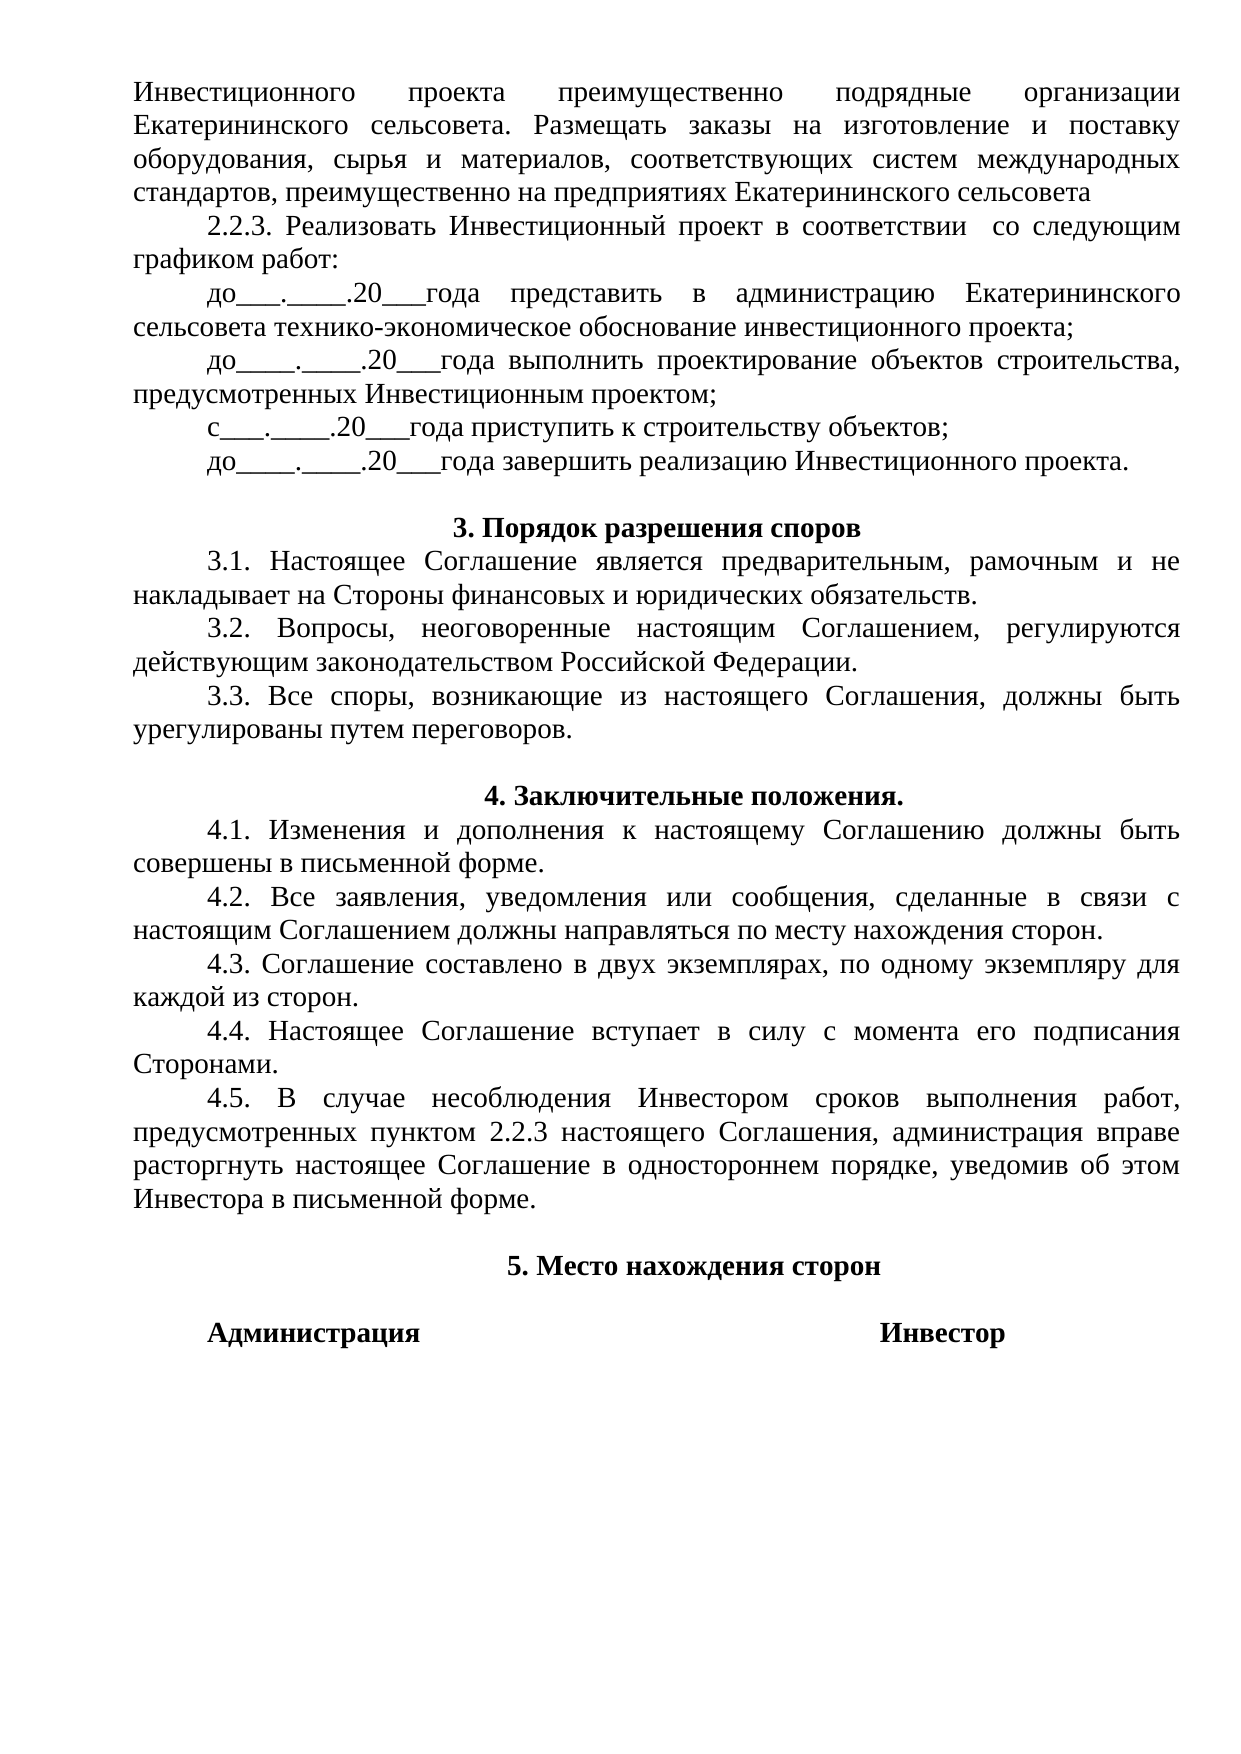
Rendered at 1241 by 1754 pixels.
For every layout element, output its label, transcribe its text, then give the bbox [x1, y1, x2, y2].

text 3.3. Все споры, возникающие из настоящего Соглашения, должны быть урегулированы путем переговоров. [133, 678, 1181, 745]
text до___.____.20___года представить в администрацию Екатерининского сельсовета технико-экономическое обоснование инвестиционного проекта; [133, 275, 1181, 342]
text 4.4. Настоящее Соглашение вступает в силу с момента его подписания Сторонами. [133, 1013, 1181, 1080]
text до____.____.20___года выполнить проектирование объектов строительства, предусмотренных Инвестиционным проектом; [133, 342, 1181, 409]
text 5. Место нахождения сторон [133, 1248, 1181, 1281]
text 4.2. Все заявления, уведомления или сообщения, сделанные в связи с настоящим Соглашением должны направляться по месту нахождения сторон. [133, 879, 1181, 946]
text 4.5. В случае несоблюдения Инвестором сроков выполнения работ, предусмотренных пунктом 2.2.3 настоящего Соглашения, администрация вправе расторгнуть настоящее Соглашение в одностороннем порядке, уведомив об этом Инвестора в письменной форме. [133, 1080, 1181, 1214]
text 4.3. Соглашение составлено в двух экземплярах, по одному экземпляру для каждой из сторон. [133, 946, 1181, 1013]
text 3.2. Вопросы, неоговоренные настоящим Соглашением, регулируются действующим законодательством Российской Федерации. [133, 611, 1181, 678]
text 4. Заключительные положения. [133, 778, 1181, 812]
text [133, 74, 1181, 208]
text 4.1. Изменения и дополнения к настоящему Соглашению должны быть совершены в письменной форме. [133, 812, 1181, 879]
text с___.____.20___года приступить к строительству объектов; [133, 409, 1181, 443]
text до____.____.20___года завершить реализацию Инвестиционного проекта. [133, 443, 1181, 476]
text 2.2.3. Реализовать Инвестиционный проект в соответствии со следующим графиком работ: [133, 208, 1181, 275]
text 3.1. Настоящее Соглашение является предварительным, рамочным и не накладывает на Стороны финансовых и юридических обязательств. [133, 543, 1181, 611]
text Администрация Инвестор [133, 1315, 1181, 1348]
text 3. Порядок разрешения споров [133, 510, 1181, 543]
